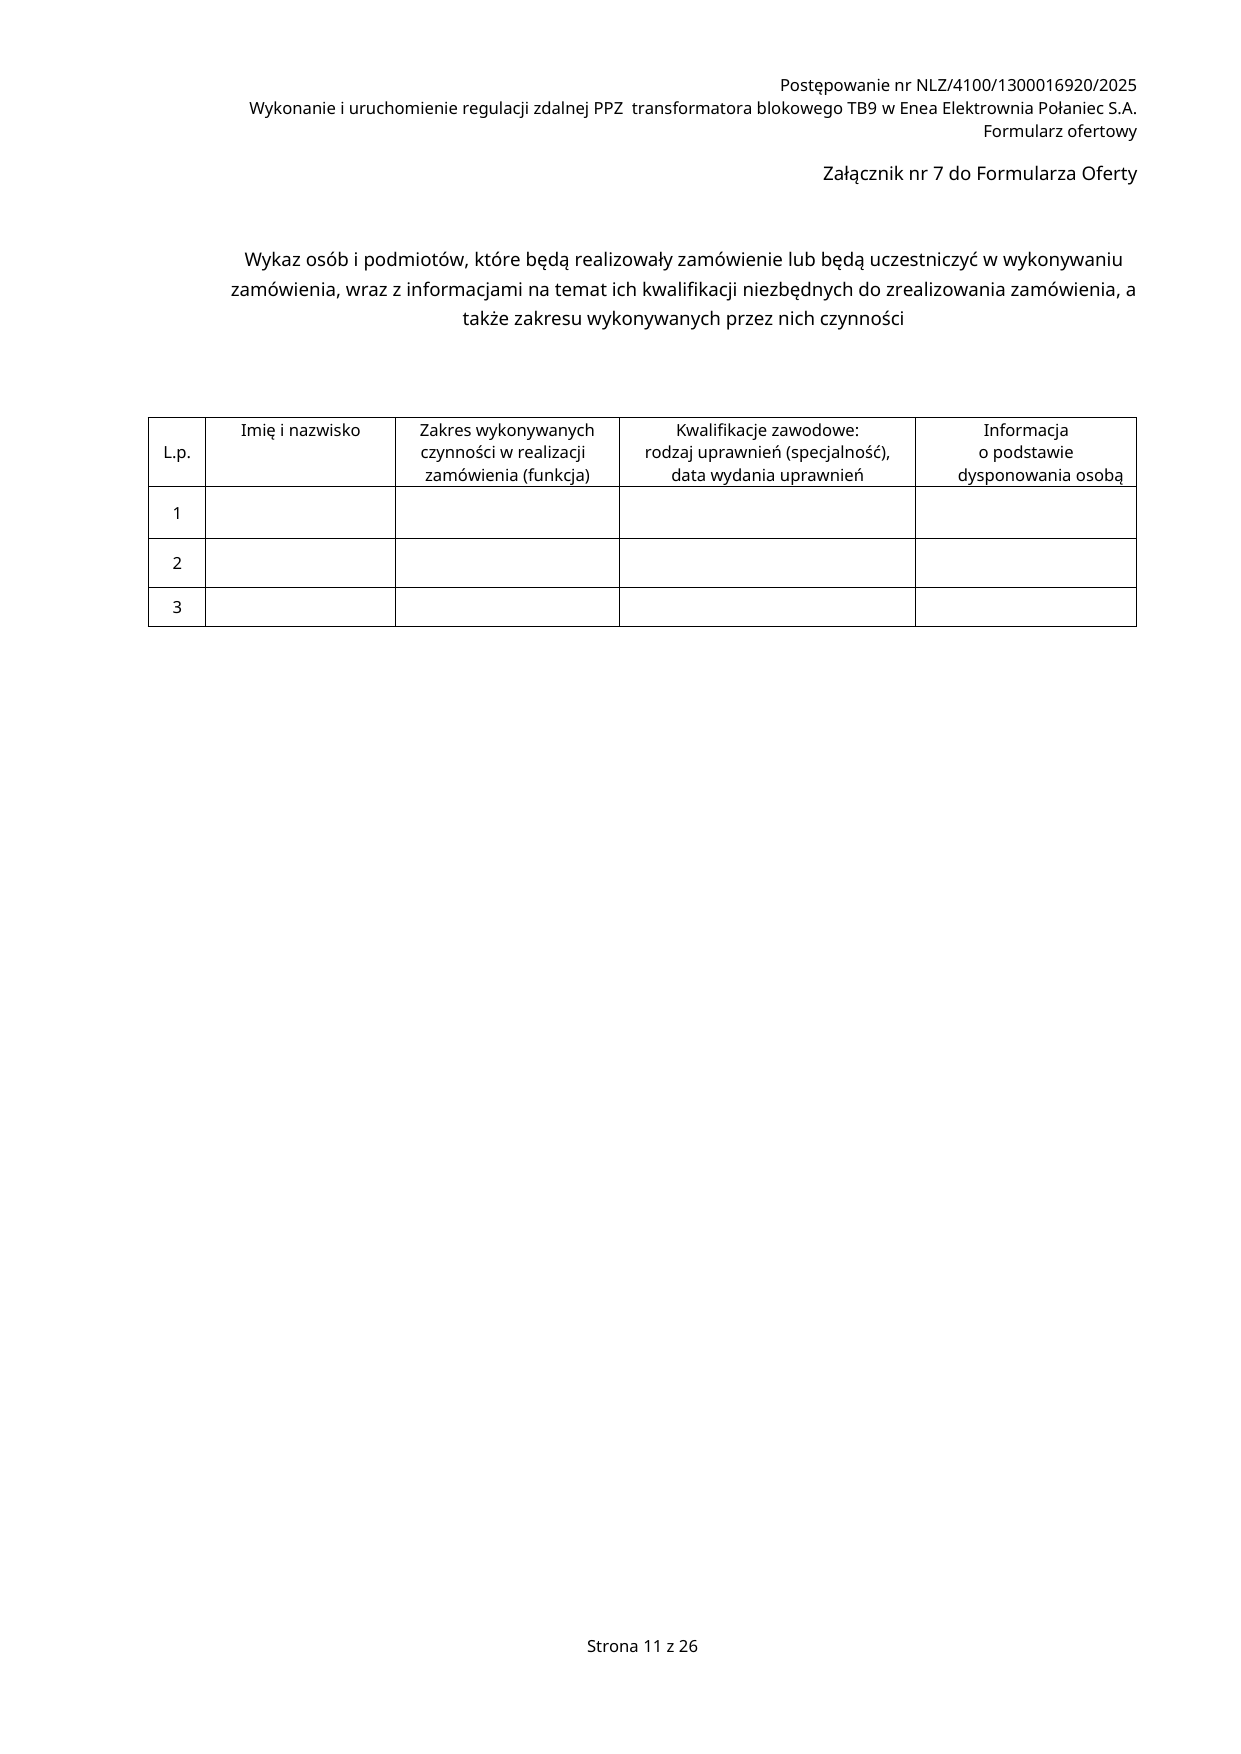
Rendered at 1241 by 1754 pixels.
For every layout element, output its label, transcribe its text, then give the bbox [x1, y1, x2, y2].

table_cell [620, 539, 915, 587]
table_cell [206, 487, 395, 538]
list Załącznik nr 7 do Formularza Oferty [230, 160, 1137, 186]
table_header Kwalifikacje zawodowe: rodzaj uprawnień (specjalność), data wydania uprawnień [620, 418, 915, 486]
table_cell [396, 487, 619, 538]
table_cell [620, 487, 915, 538]
table_cell 1 [149, 487, 205, 538]
table_header L.p. [149, 418, 205, 486]
table_header Informacja o podstawie dysponowania osobą [916, 418, 1136, 486]
table_cell [396, 588, 619, 626]
table_cell [206, 588, 395, 626]
table_header Zakres wykonywanych czynności w realizacji zamówienia (funkcja) [396, 418, 619, 486]
table_cell 3 [149, 588, 205, 626]
table_cell [916, 487, 1136, 538]
table_cell [620, 588, 915, 626]
table_header Imię i nazwisko [206, 418, 395, 486]
table_cell [206, 539, 395, 587]
table_cell [916, 588, 1136, 626]
list Wykaz osób i podmiotów, które będą realizowały zamówienie lub będą uczestniczyć w wykonywaniu zamówienia, wraz z informacjami na temat ich kwalifikacji niezbędnych do zrealizowania zamówienia, a także zakresu wykonywanych przez nich czynności [230, 247, 1137, 331]
table_cell [916, 539, 1136, 587]
table_cell 2 [149, 539, 205, 587]
table_cell [396, 539, 619, 587]
